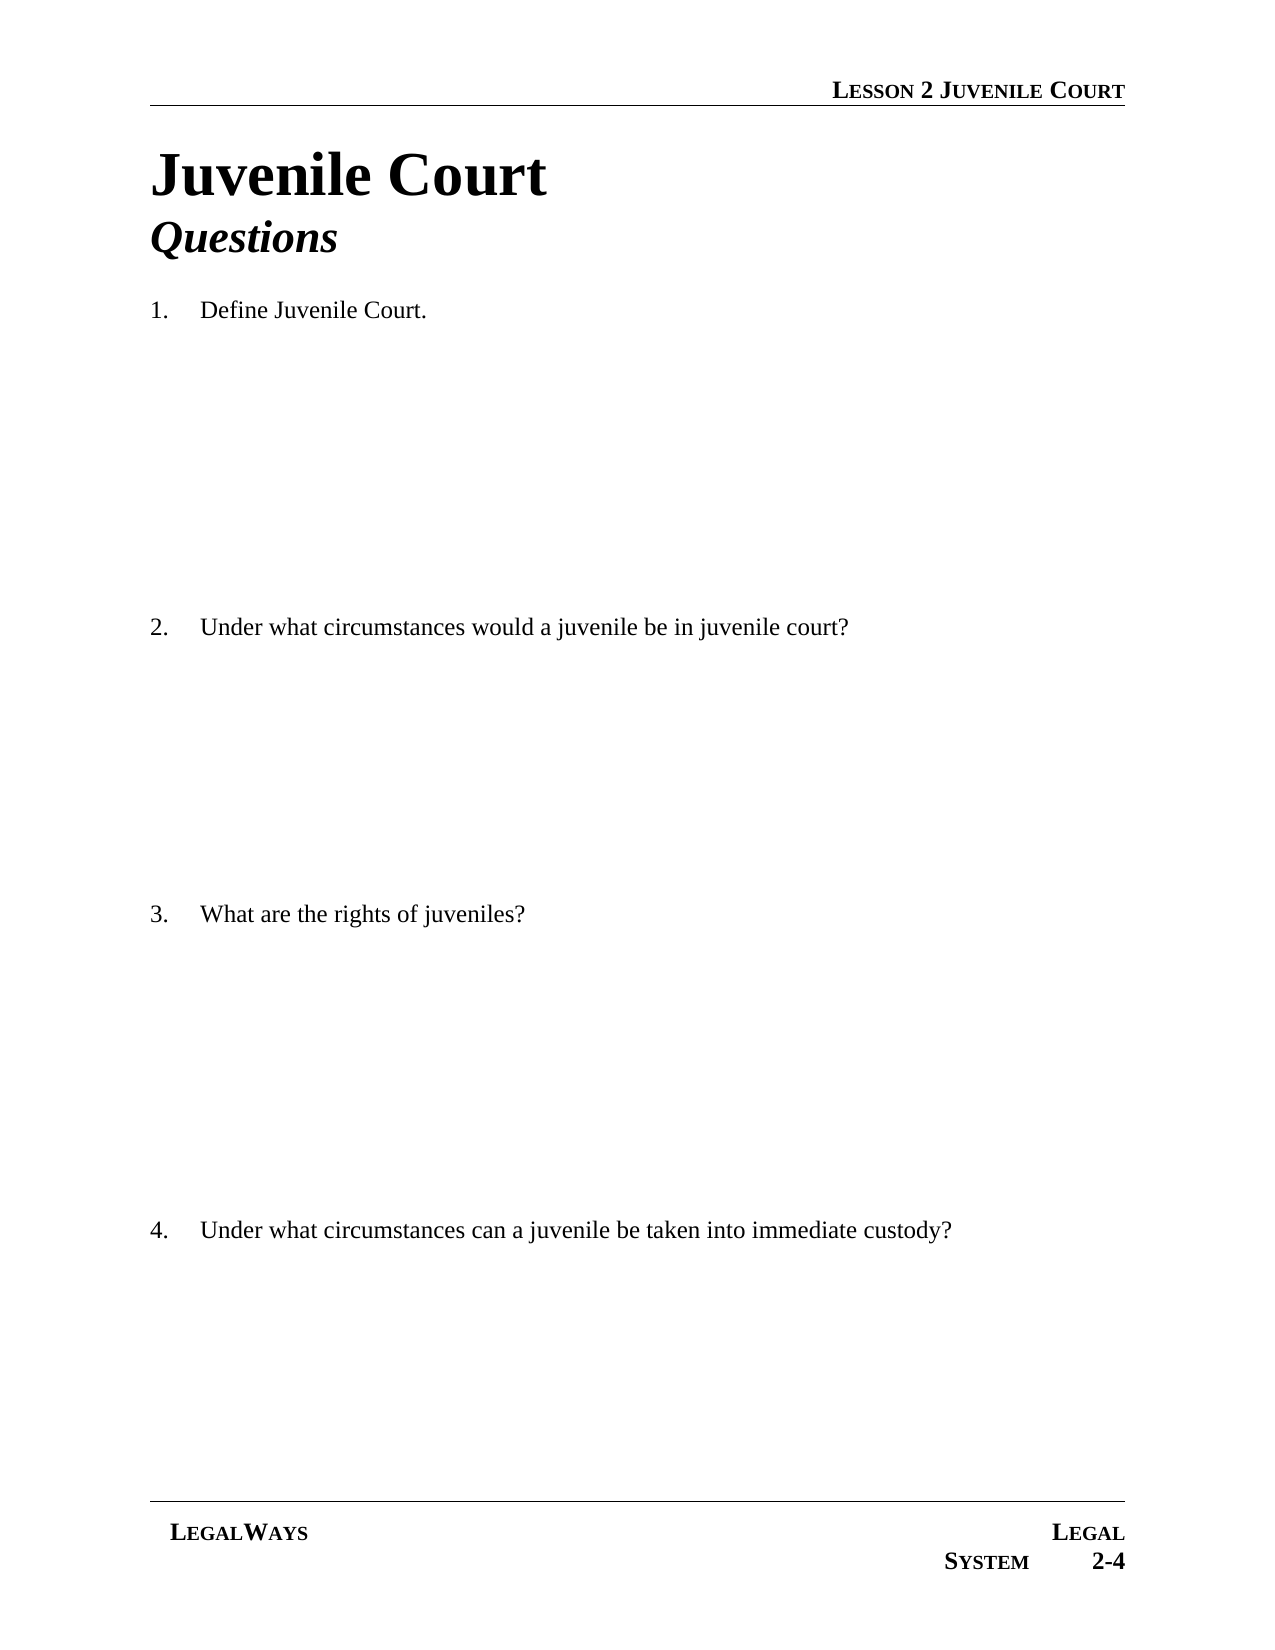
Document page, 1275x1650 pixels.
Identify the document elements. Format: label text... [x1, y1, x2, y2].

list Define Juvenile Court. [150, 296, 1125, 324]
text Questions [150, 209, 1125, 262]
text Juvenile Court [150, 137, 1125, 209]
list Under what circumstances would a juvenile be in juvenile court? [150, 612, 1125, 641]
list What are the rights of juveniles? [150, 899, 1125, 928]
list Under what circumstances can a juvenile be taken into immediate custody? [150, 1216, 1125, 1244]
